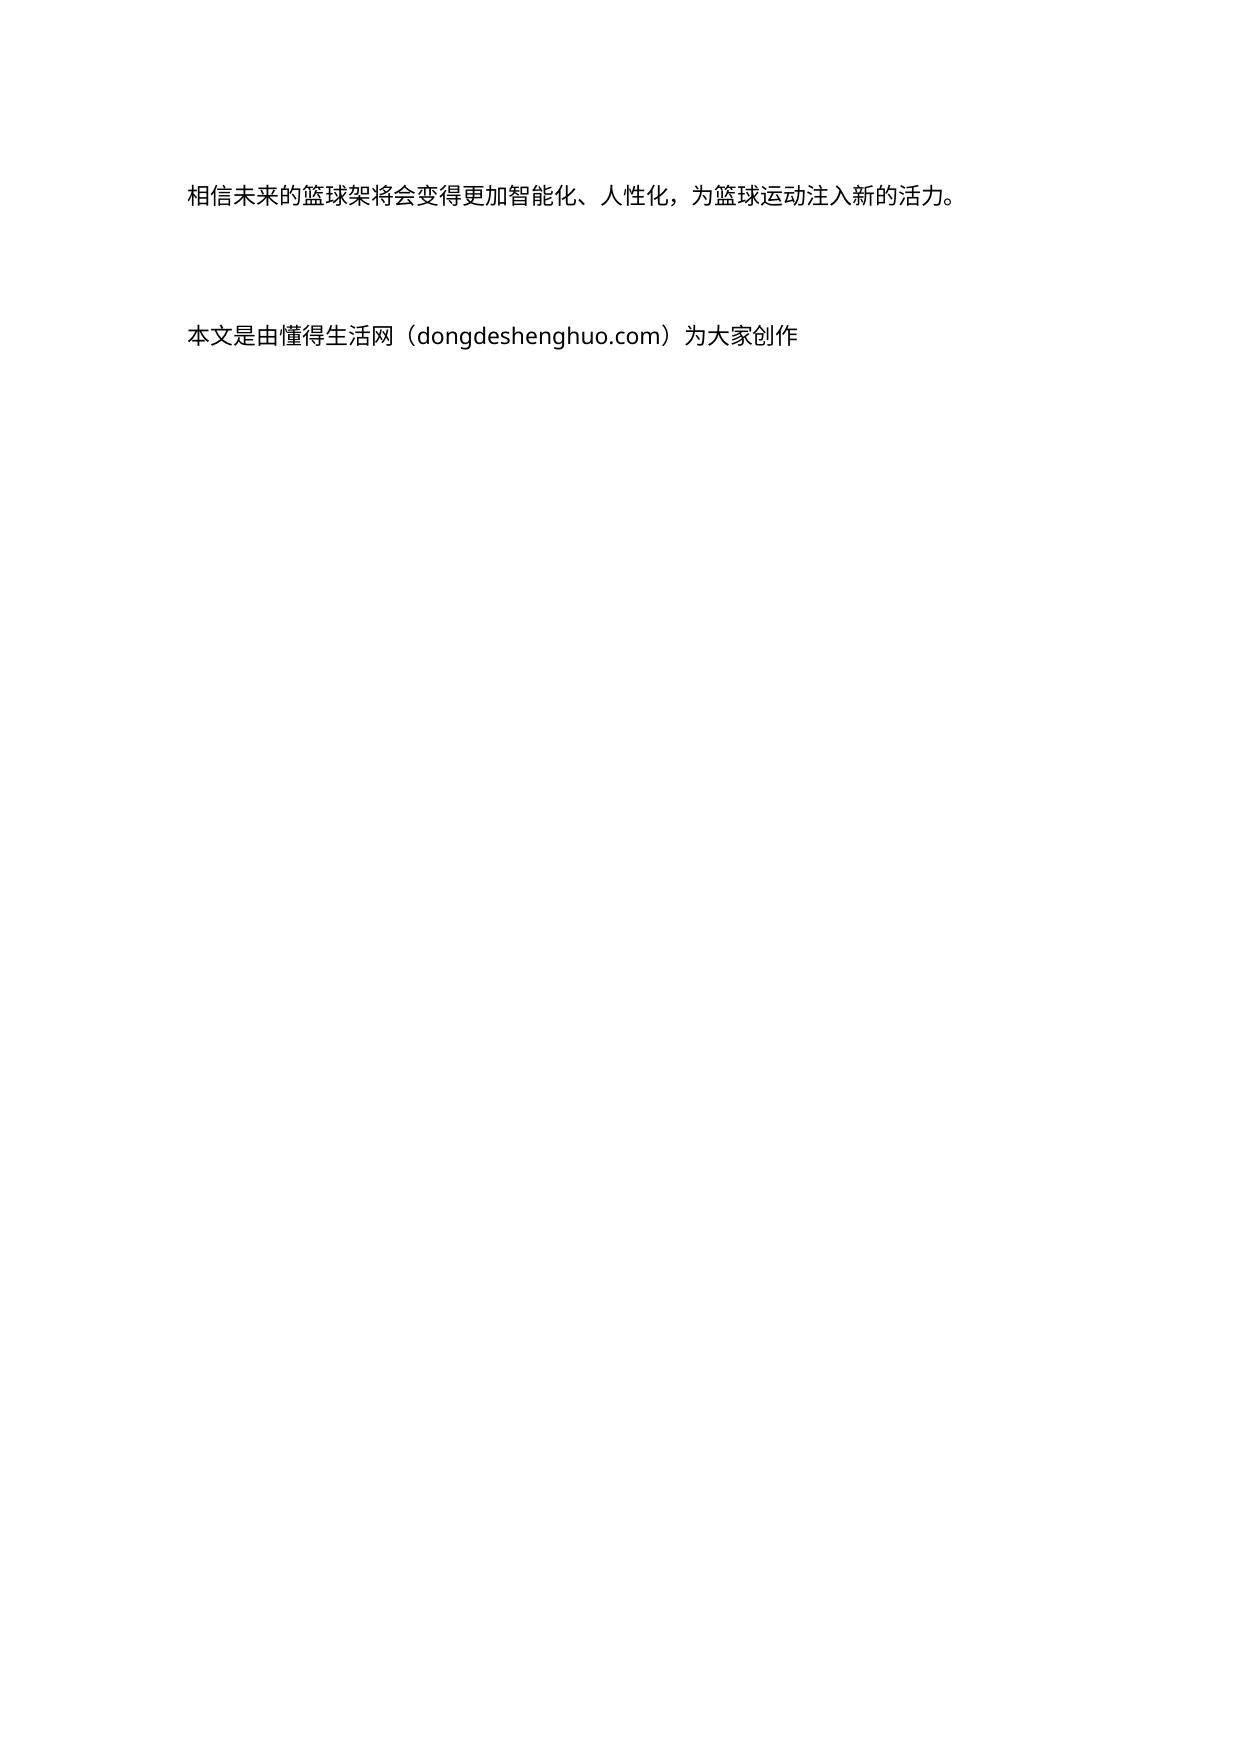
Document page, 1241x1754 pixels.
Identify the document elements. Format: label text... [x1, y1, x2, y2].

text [187, 162, 1053, 227]
text 本文是由懂得生活网（dongdeshenghuo.com）为大家创作 [187, 302, 1053, 367]
